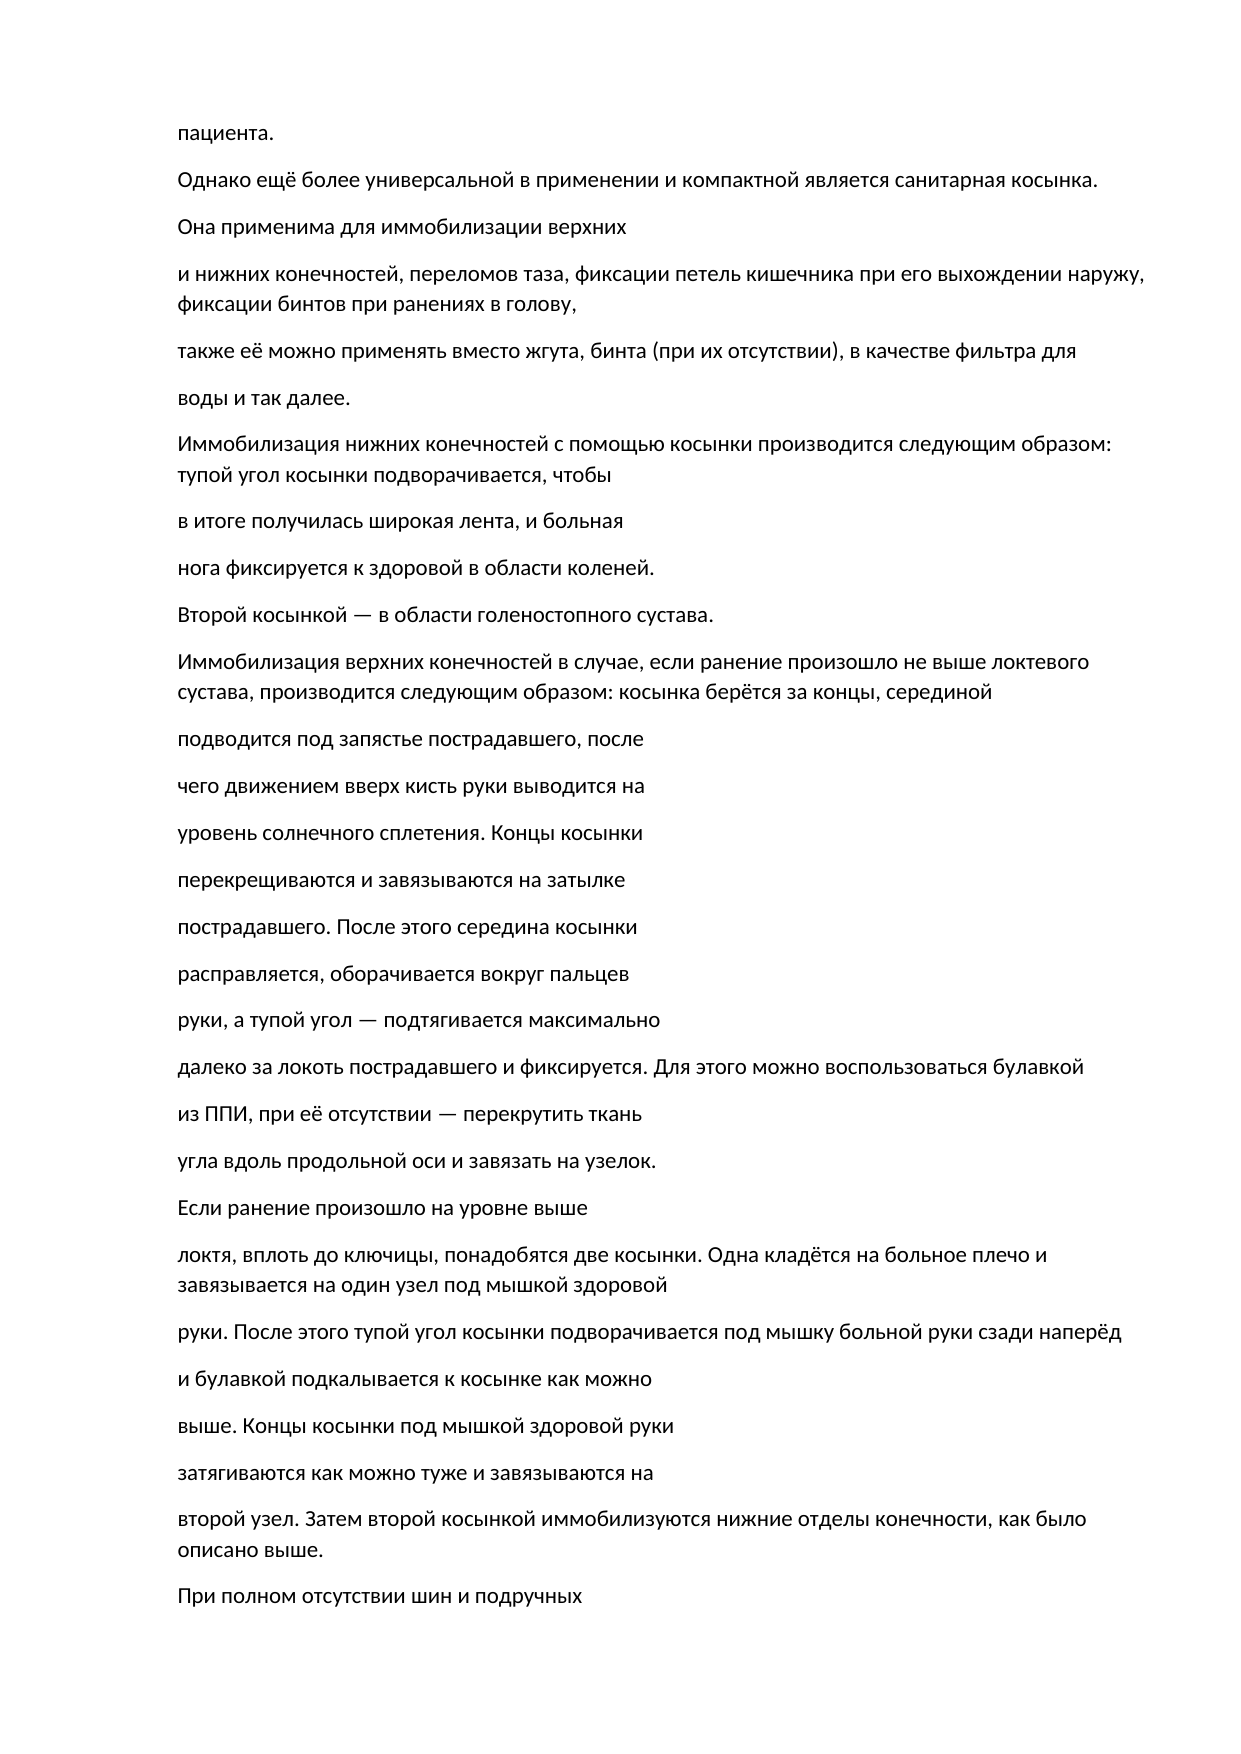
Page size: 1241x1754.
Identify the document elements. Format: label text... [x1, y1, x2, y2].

text руки, а тупой угол — подтягивается максимально [177, 1006, 1152, 1034]
text При полном отсутствии шин и подручных [177, 1582, 1152, 1610]
text перекрещиваются и завязываются на затылке [177, 865, 1152, 893]
text расправляется, оборачивается вокруг пальцев [177, 959, 1152, 987]
text уровень солнечного сплетения. Концы косынки [177, 818, 1152, 846]
text и булавкой подкалывается к косынке как можно [177, 1364, 1152, 1392]
text пострадавшего. После этого середина косынки [177, 912, 1152, 940]
text в итоге получилась широкая лента, и больная [177, 507, 1152, 535]
text руки. После этого тупой угол косынки подворачивается под мышку больной руки сзади наперёд [177, 1317, 1152, 1345]
text чего движением вверх кисть руки выводится на [177, 771, 1152, 799]
text Иммобилизация верхних конечностей в случае, если ранение произошло не выше локтевого сустава, производится следующим образом: косынка берётся за концы, серединой [177, 647, 1152, 706]
text из ППИ, при её отсутствии — перекрутить ткань [177, 1099, 1152, 1127]
text Если ранение произошло на уровне выше [177, 1193, 1152, 1221]
text Иммобилизация нижних конечностей с помощью косынки производится следующим образом: тупой угол косынки подворачивается, чтобы [177, 429, 1152, 488]
text угла вдоль продольной оси и завязать на узелок. [177, 1146, 1152, 1174]
text пациента. [177, 118, 1152, 146]
text и нижних конечностей, переломов таза, фиксации петель кишечника при его выхождении наружу, фиксации бинтов при ранениях в голову, [177, 259, 1152, 317]
text также её можно применять вместо жгута, бинта (при их отсутствии), в качестве фильтра для [177, 336, 1152, 364]
text Она применима для иммобилизации верхних [177, 212, 1152, 240]
text нога фиксируется к здоровой в области коленей. [177, 553, 1152, 582]
text далеко за локоть пострадавшего и фиксируется. Для этого можно воспользоваться булавкой [177, 1052, 1152, 1081]
text выше. Концы косынки под мышкой здоровой руки [177, 1411, 1152, 1439]
text воды и так далее. [177, 383, 1152, 411]
text локтя, вплоть до ключицы, понадобятся две косынки. Одна кладётся на больное плечо и завязывается на один узел под мышкой здоровой [177, 1240, 1152, 1298]
text подводится под запястье пострадавшего, после [177, 724, 1152, 752]
text Второй косынкой — в области голеностопного сустава. [177, 600, 1152, 628]
text Однако ещё более универсальной в применении и компактной является санитарная косынка. [177, 165, 1152, 193]
text затягиваются как можно туже и завязываются на [177, 1458, 1152, 1486]
text второй узел. Затем второй косынкой иммобилизуются нижние отделы конечности, как было описано выше. [177, 1504, 1152, 1563]
